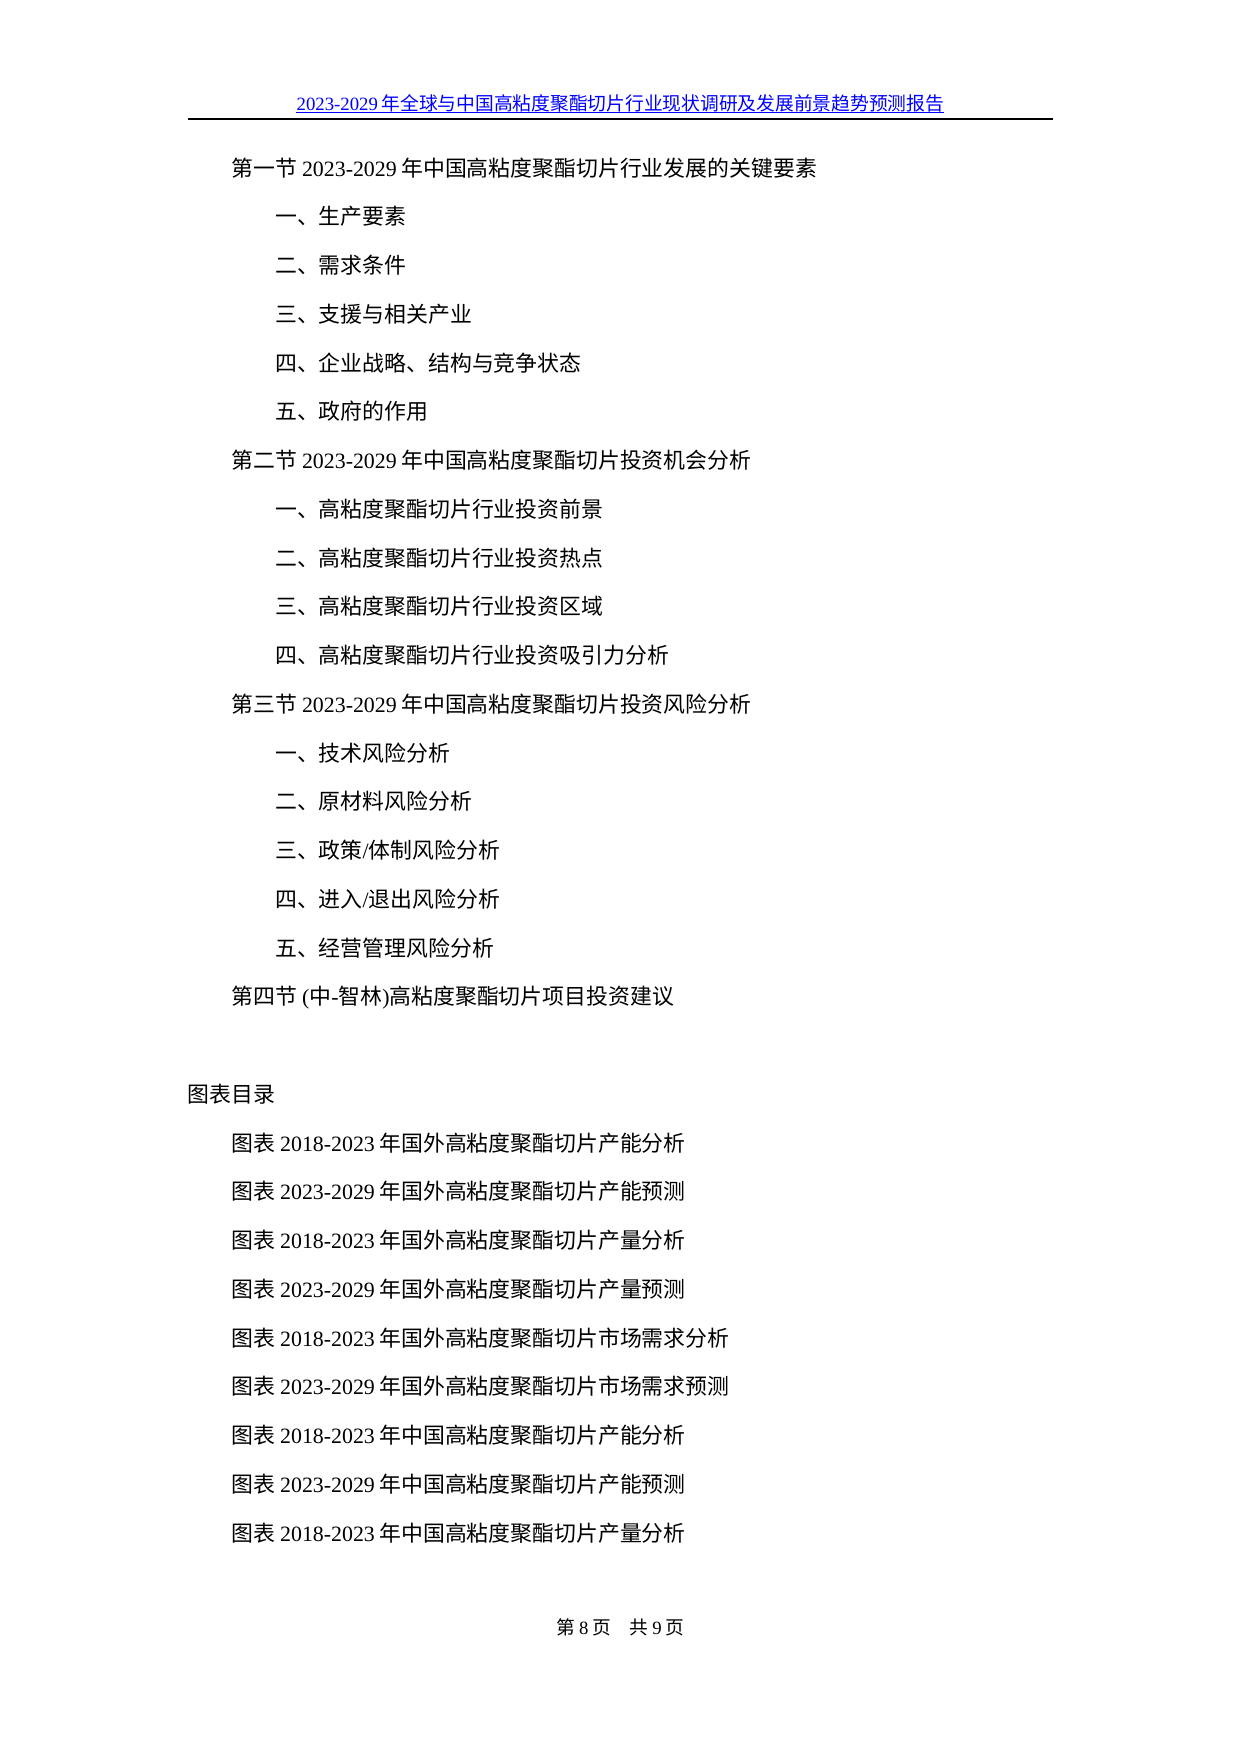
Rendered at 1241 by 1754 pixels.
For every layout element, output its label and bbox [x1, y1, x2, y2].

text [187, 150, 1053, 1548]
